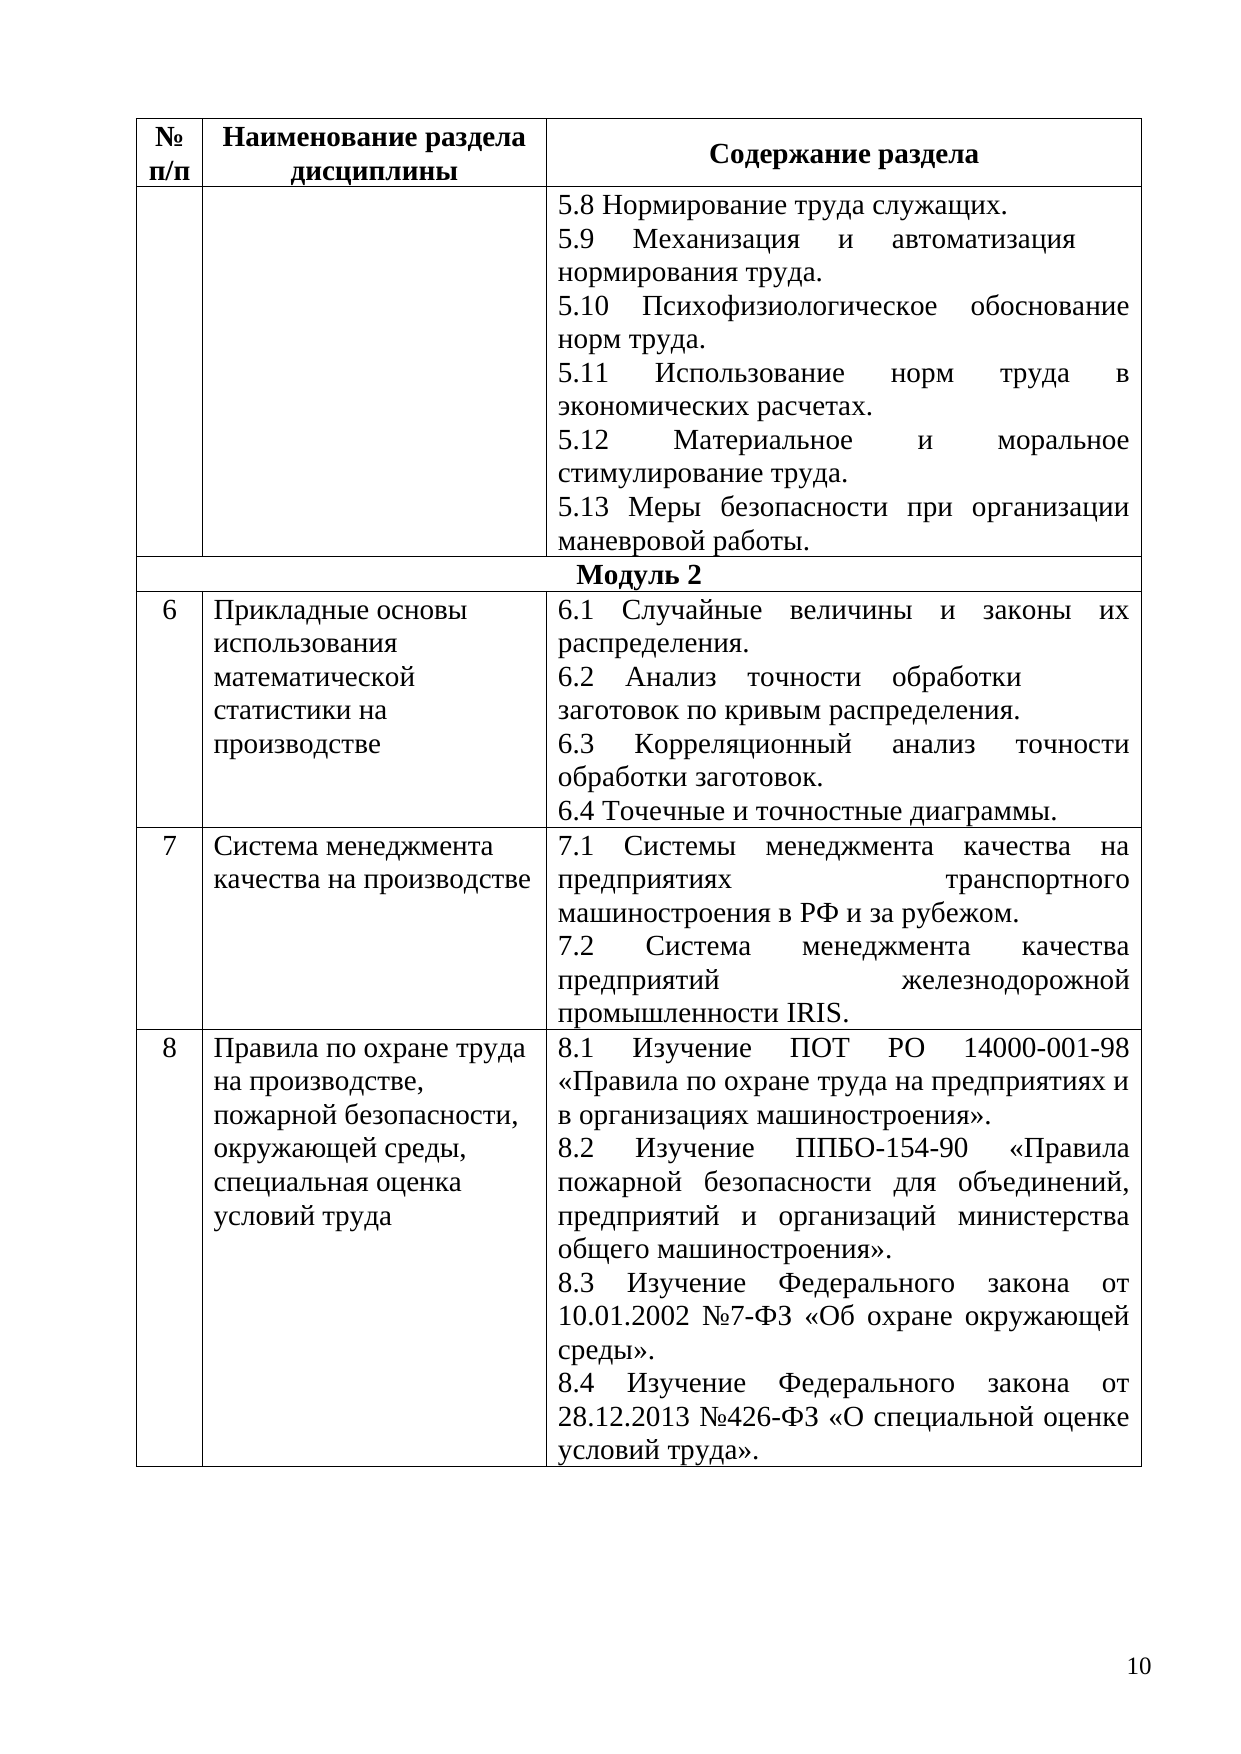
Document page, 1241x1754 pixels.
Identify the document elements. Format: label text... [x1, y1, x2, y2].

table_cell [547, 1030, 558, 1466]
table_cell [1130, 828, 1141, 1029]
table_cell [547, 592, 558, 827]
table_cell Система менеджмента качества на производстве [203, 828, 546, 1029]
table_cell 6.1 Случайные величины и законы их распределения. 6.2 Анализ точности обработки заготовок по кривым распределения. 6.3 Корреляционный анализ точности обработки заготовок. 6.4 Точечные и точностные диаграммы. [1022, 592, 1141, 827]
table_header № п/п [137, 119, 202, 186]
table_cell Правила по охране труда на производстве, пожарной безопасности, окружающей среды, специальная оценка условий труда [203, 1030, 546, 1466]
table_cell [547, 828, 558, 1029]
table_cell [203, 187, 546, 556]
table_header Содержание раздела [547, 119, 1141, 186]
table_cell [137, 187, 202, 556]
table_cell 7 [137, 828, 202, 1029]
table_cell 6 [137, 592, 202, 827]
table_cell 5.8 Нормирование труда служащих. 5.9 Механизация и автоматизация нормирования труда. 5.10 Психофизиологическое обоснование норм труда. 5.11 Использование норм труда в экономических расчетах. 5.12 Материальное и моральное стимулирование труда. 5.13 Меры безопасности при организации маневровой работы. [547, 187, 1141, 556]
table_header Наименование раздела дисциплины [203, 119, 546, 186]
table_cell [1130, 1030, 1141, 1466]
table_cell Модуль 2 [137, 557, 1141, 591]
table_cell 8 [137, 1030, 202, 1466]
table_cell Прикладные основы использования математической статистики на производстве [203, 592, 546, 827]
